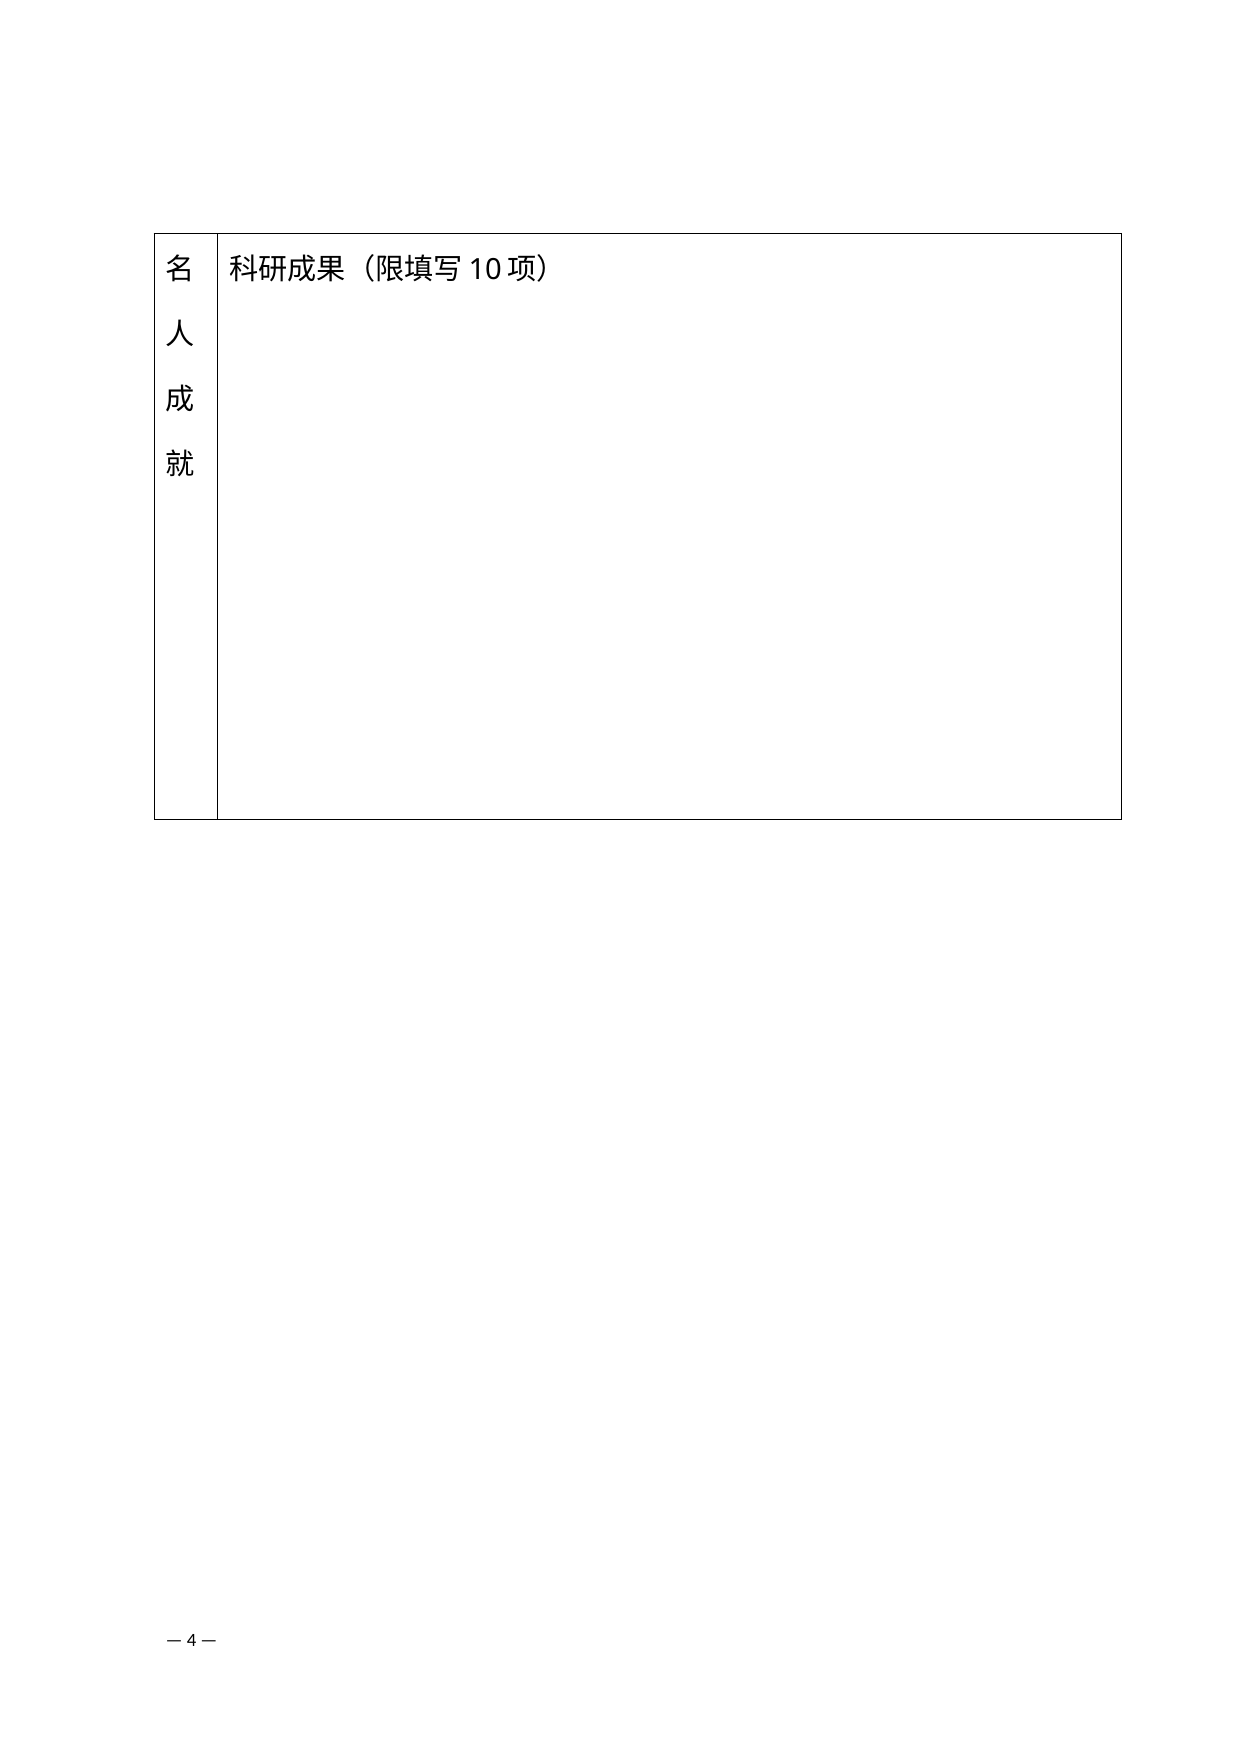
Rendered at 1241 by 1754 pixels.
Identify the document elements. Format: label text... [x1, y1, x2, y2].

table_cell 科研成果（限填写10项） [218, 234, 1121, 819]
table_cell 被提名人成就 ︵续上︶被提名人成就 [155, 234, 217, 819]
